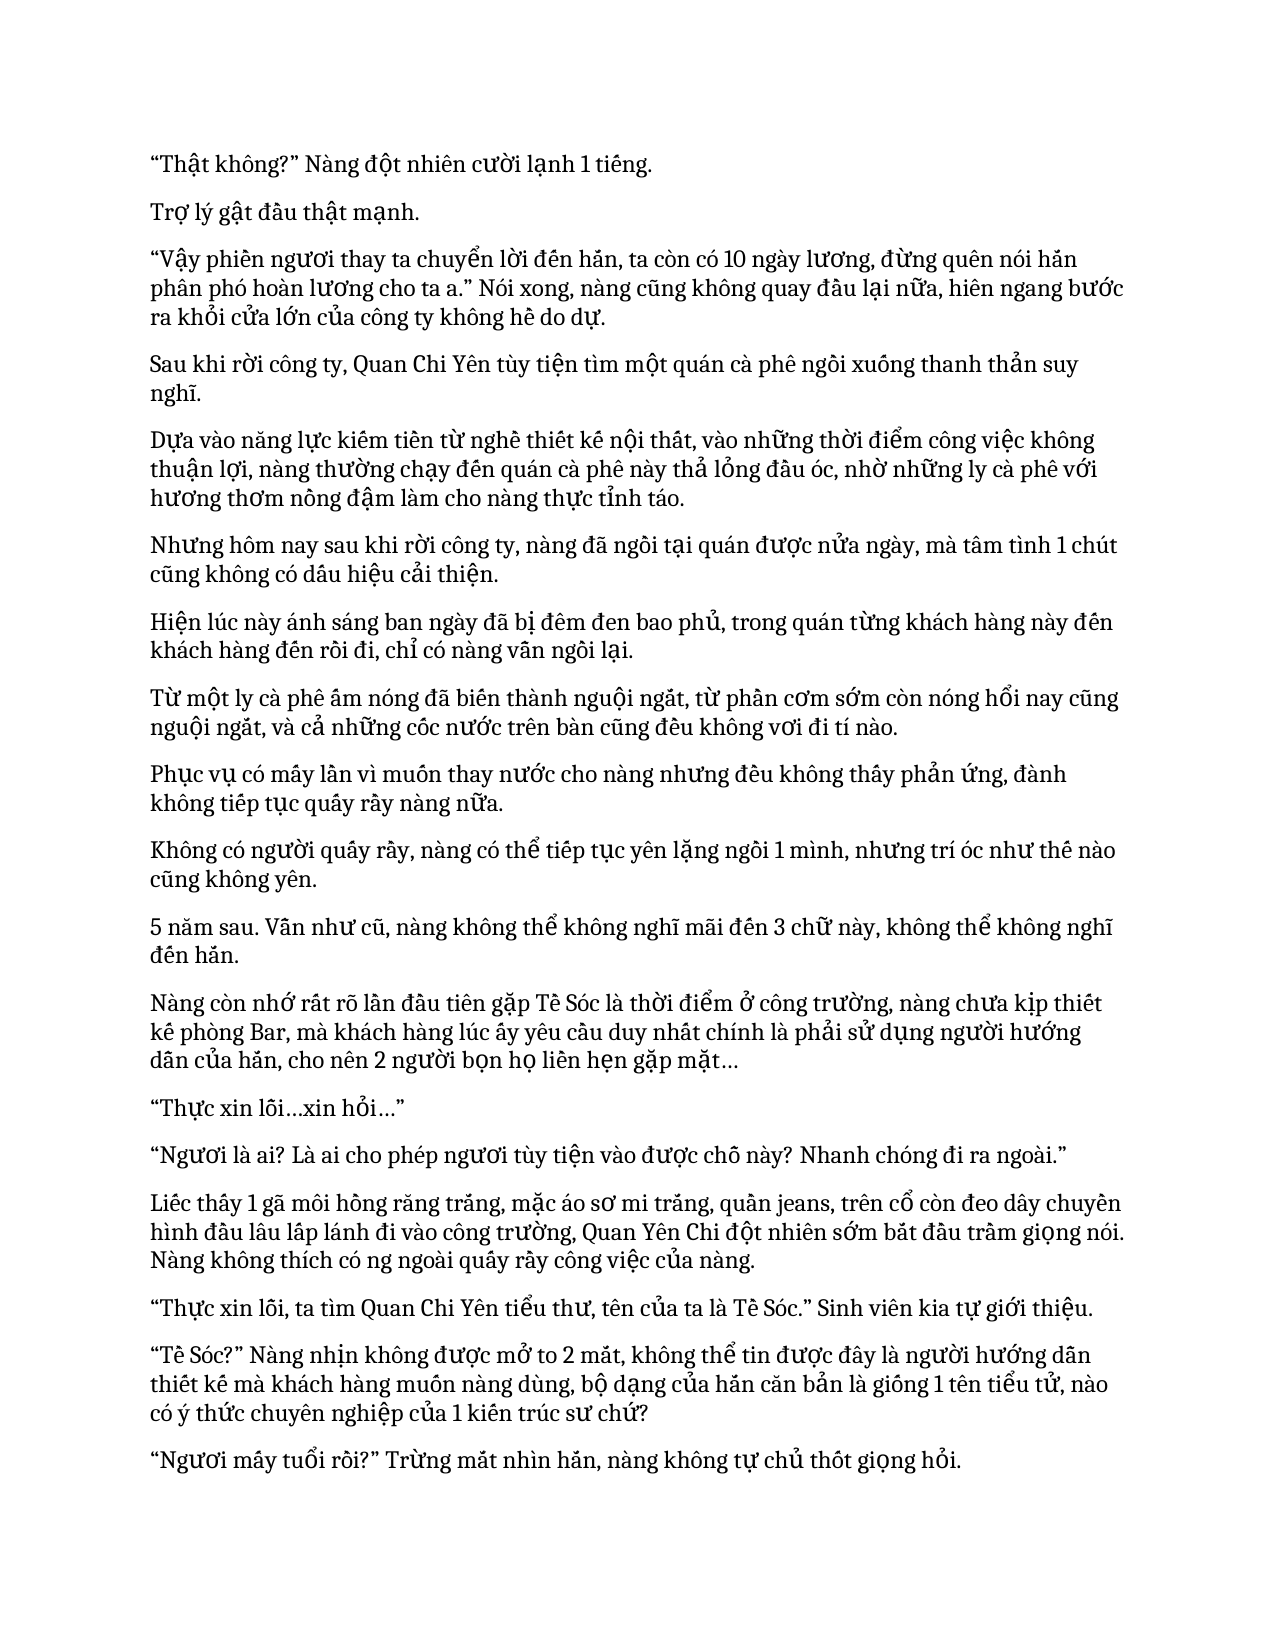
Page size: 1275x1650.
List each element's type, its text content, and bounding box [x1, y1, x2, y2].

text Dựa vào năng lực kiếm tiền từ nghề thiết kế nội thất, vào những thời điểm công việc không thuận lợi, nàng thường chạy đến quán cà phê này thả lỏng đầu óc, nhờ những ly cà phê với hương thơm nồng đậm làm cho nàng thực tỉnh táo. [150, 426, 1125, 512]
text Từ một ly cà phê ấm nóng đã biến thành nguội ngắt, từ phần cơm sớm còn nóng hổi nay cũng nguội ngắt, và cả những cốc nước trên bàn cũng đều không vơi đi tí nào. [150, 684, 1125, 741]
text 5 năm sau. Vẫn như cũ, nàng không thể không nghĩ mãi đến 3 chữ này, không thể không nghĩ đến hắn. [150, 912, 1125, 970]
text “Thực xin lỗi…xin hỏi…” [150, 1094, 1125, 1122]
text Nàng còn nhớ rất rõ lần đầu tiên gặp Tề Sóc là thời điểm ở công trường, nàng chưa kịp thiết kế phòng Bar, mà khách hàng lúc ấy yêu cầu duy nhất chính là phải sử dụng người hướng dẫn của hắn, cho nên 2 người bọn họ liền hẹn gặp mặt… [150, 989, 1125, 1075]
text “Ngươi là ai? Là ai cho phép ngươi tùy tiện vào được chỗ này? Nhanh chóng đi ra ngoài.” [150, 1141, 1125, 1170]
text “Tề Sóc?” Nàng nhịn không được mở to 2 mắt, không thể tin được đây là người hướng dẫn thiết kế mà khách hàng muốn nàng dùng, bộ dạng của hắn căn bản là giống 1 tên tiểu tử, nào có ý thức chuyên nghiệp của 1 kiến trúc sư chứ? [150, 1341, 1125, 1427]
text Trợ lý gật đầu thật mạnh. [150, 197, 1125, 226]
text Phục vụ có mấy lần vì muốn thay nước cho nàng nhưng đều không thấy phản ứng, đành không tiếp tục quấy rầy nàng nữa. [150, 760, 1125, 817]
text “Thực xin lỗi, ta tìm Quan Chi Yên tiểu thư, tên của ta là Tề Sóc.” Sinh viên kia tự giới thiệu. [150, 1294, 1125, 1322]
text Nhưng hôm nay sau khi rời công ty, nàng đã ngồi tại quán được nửa ngày, mà tâm tình 1 chút cũng không có dấu hiệu cải thiện. [150, 531, 1125, 589]
text “Vậy phiền ngươi thay ta chuyển lời đến hắn, ta còn có 10 ngày lương, đừng quên nói hắn phân phó hoàn lương cho ta a.” Nói xong, nàng cũng không quay đầu lại nữa, hiên ngang bước ra khỏi cửa lớn của công ty không hề do dự. [150, 245, 1125, 331]
text Sau khi rời công ty, Quan Chi Yên tùy tiện tìm một quán cà phê ngồi xuống thanh thản suy nghĩ. [150, 350, 1125, 407]
text Hiện lúc này ánh sáng ban ngày đã bị đêm đen bao phủ, trong quán từng khách hàng này đến khách hàng đến rồi đi, chỉ có nàng vẫn ngồi lại. [150, 607, 1125, 665]
text Không có người quấy rầy, nàng có thể tiếp tục yên lặng ngồi 1 mình, nhưng trí óc như thế nào cũng không yên. [150, 836, 1125, 894]
text “Ngươi mấy tuổi rồi?” Trừng mắt nhìn hắn, nàng không tự chủ thốt giọng hỏi. [150, 1446, 1125, 1475]
text “Thật không?” Nàng đột nhiên cười lạnh 1 tiếng. [150, 150, 1125, 179]
text Liếc thấy 1 gã môi hồng răng trắng, mặc áo sơ mi trắng, quần jeans, trên cổ còn đeo dây chuyền hình đầu lâu lấp lánh đi vào công trường, Quan Yên Chi đột nhiên sớm bắt đầu trầm giọng nói. Nàng không thích có ng ngoài quấy rầy công việc của nàng. [150, 1189, 1125, 1275]
